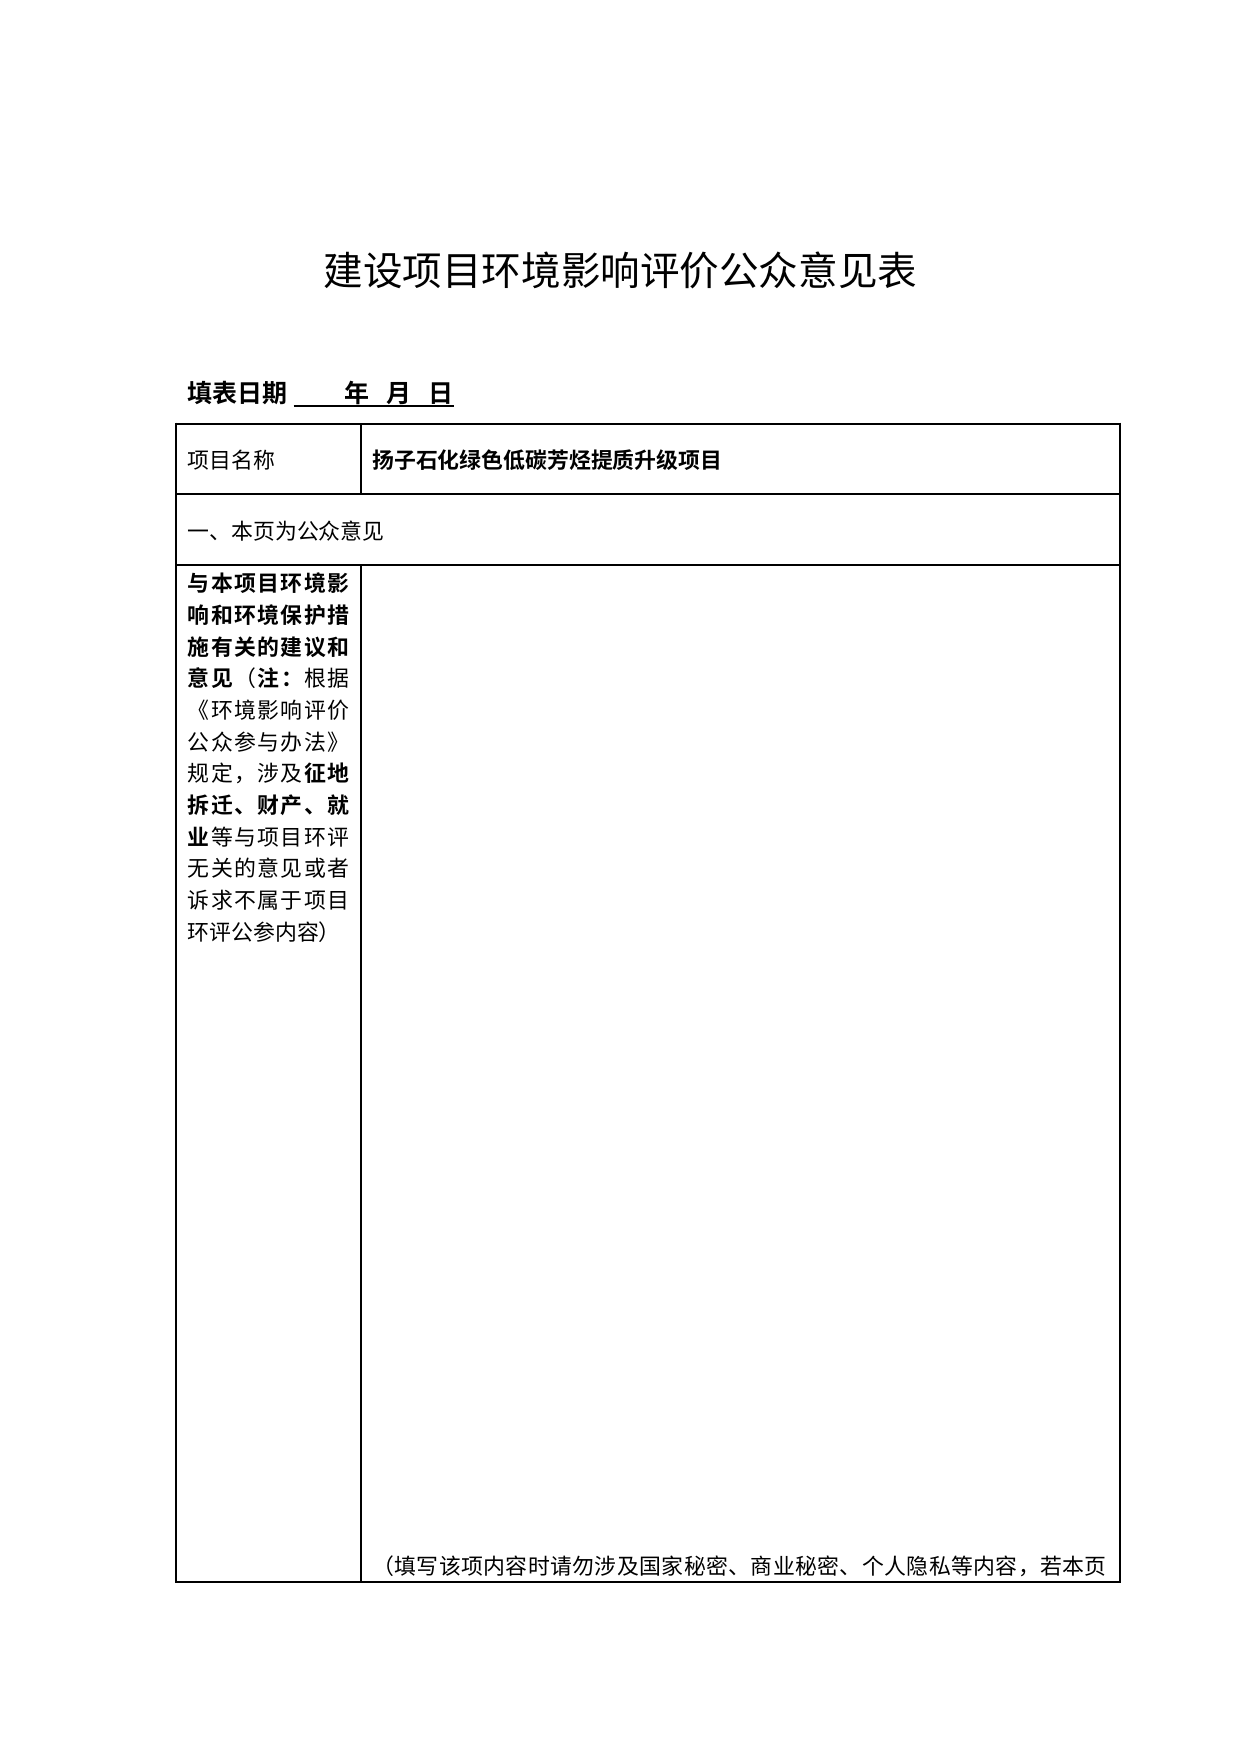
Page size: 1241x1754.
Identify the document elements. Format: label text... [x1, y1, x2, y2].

table_header 扬子石化绿色低碳芳烃提质升级项目 [362, 425, 1119, 493]
table_cell 一、本页为公众意见 [177, 495, 1119, 564]
table_header 项目名称 [177, 425, 360, 493]
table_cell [177, 566, 360, 1581]
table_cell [362, 566, 1119, 1581]
text 填表日期 年 月 日 [187, 374, 1053, 410]
text 建设项目环境影响评价公众意见表 [187, 239, 1053, 296]
